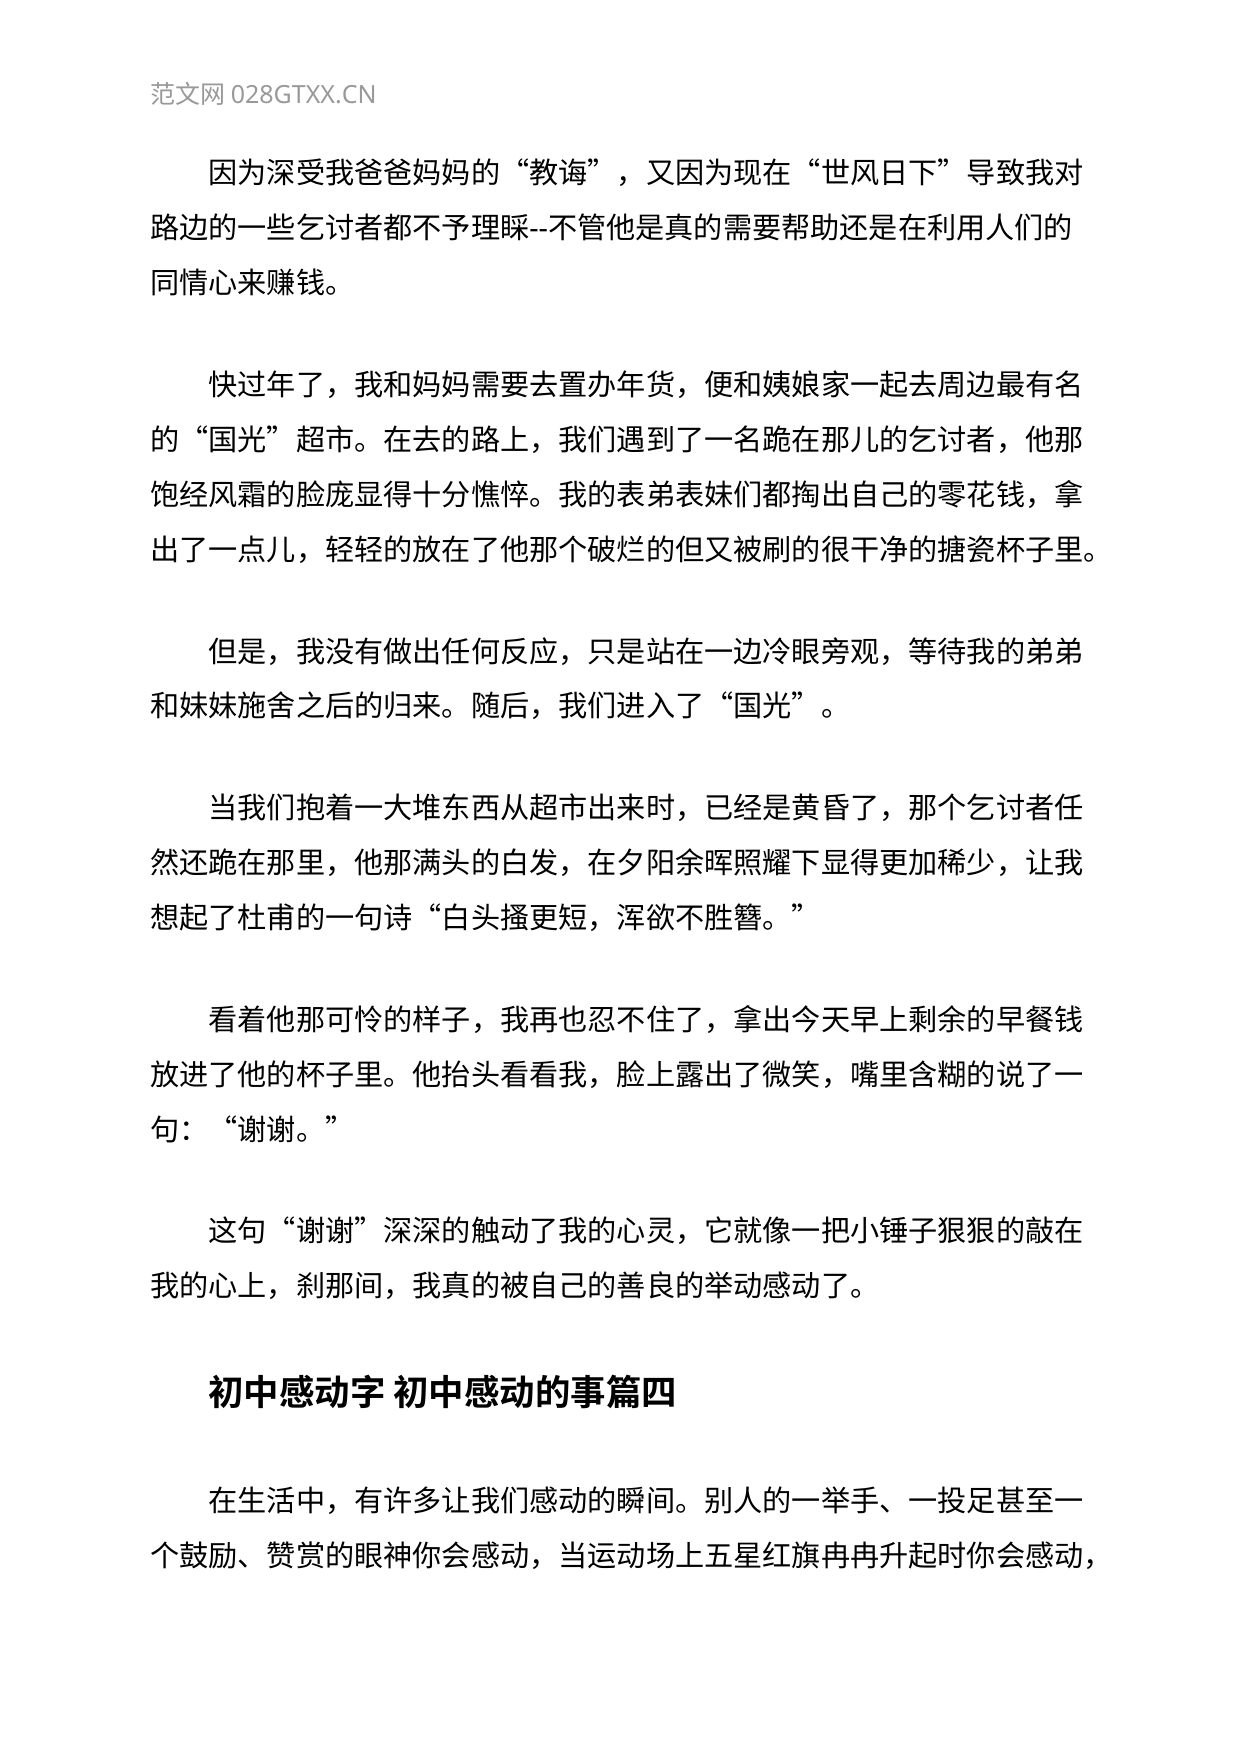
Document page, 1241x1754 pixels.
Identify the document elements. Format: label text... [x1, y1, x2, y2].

text 这句“谢谢”深深的触动了我的心灵，它就像一把小锤子狠狠的敲在我的心上，刹那间，我真的被自己的善良的举动感动了。 [150, 1208, 1090, 1305]
text 当我们抱着一大堆东西从超市出来时，已经是黄昏了，那个乞讨者任然还跪在那里，他那满头的白发，在夕阳余晖照耀下显得更加稀少，让我想起了杜甫的一句诗“白头搔更短，浑欲不胜簪。” [150, 785, 1090, 937]
text 初中感动字 初中感动的事篇四 [150, 1364, 1090, 1416]
text 看着他那可怜的样子，我再也忍不住了，拿出今天早上剩余的早餐钱放进了他的杯子里。他抬头看看我，脸上露出了微笑，嘴里含糊的说了一句：“谢谢。” [150, 996, 1090, 1148]
text 因为深受我爸爸妈妈的“教诲”，又因为现在“世风日下”导致我对路边的一些乞讨者都不予理睬--不管他是真的需要帮助还是在利用人们的同情心来赚钱。 [150, 150, 1090, 302]
text 但是，我没有做出任何反应，只是站在一边冷眼旁观，等待我的弟弟和妹妹施舍之后的归来。随后，我们进入了“国光”。 [150, 628, 1090, 725]
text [150, 1478, 1090, 1575]
text 快过年了，我和妈妈需要去置办年货，便和姨娘家一起去周边最有名的“国光”超市。在去的路上，我们遇到了一名跪在那儿的乞讨者，他那饱经风霜的脸庞显得十分憔悴。我的表弟表妹们都掏出自己的零花钱，拿出了一点儿，轻轻的放在了他那个破烂的但又被刷的很干净的搪瓷杯子里。 [150, 362, 1090, 569]
